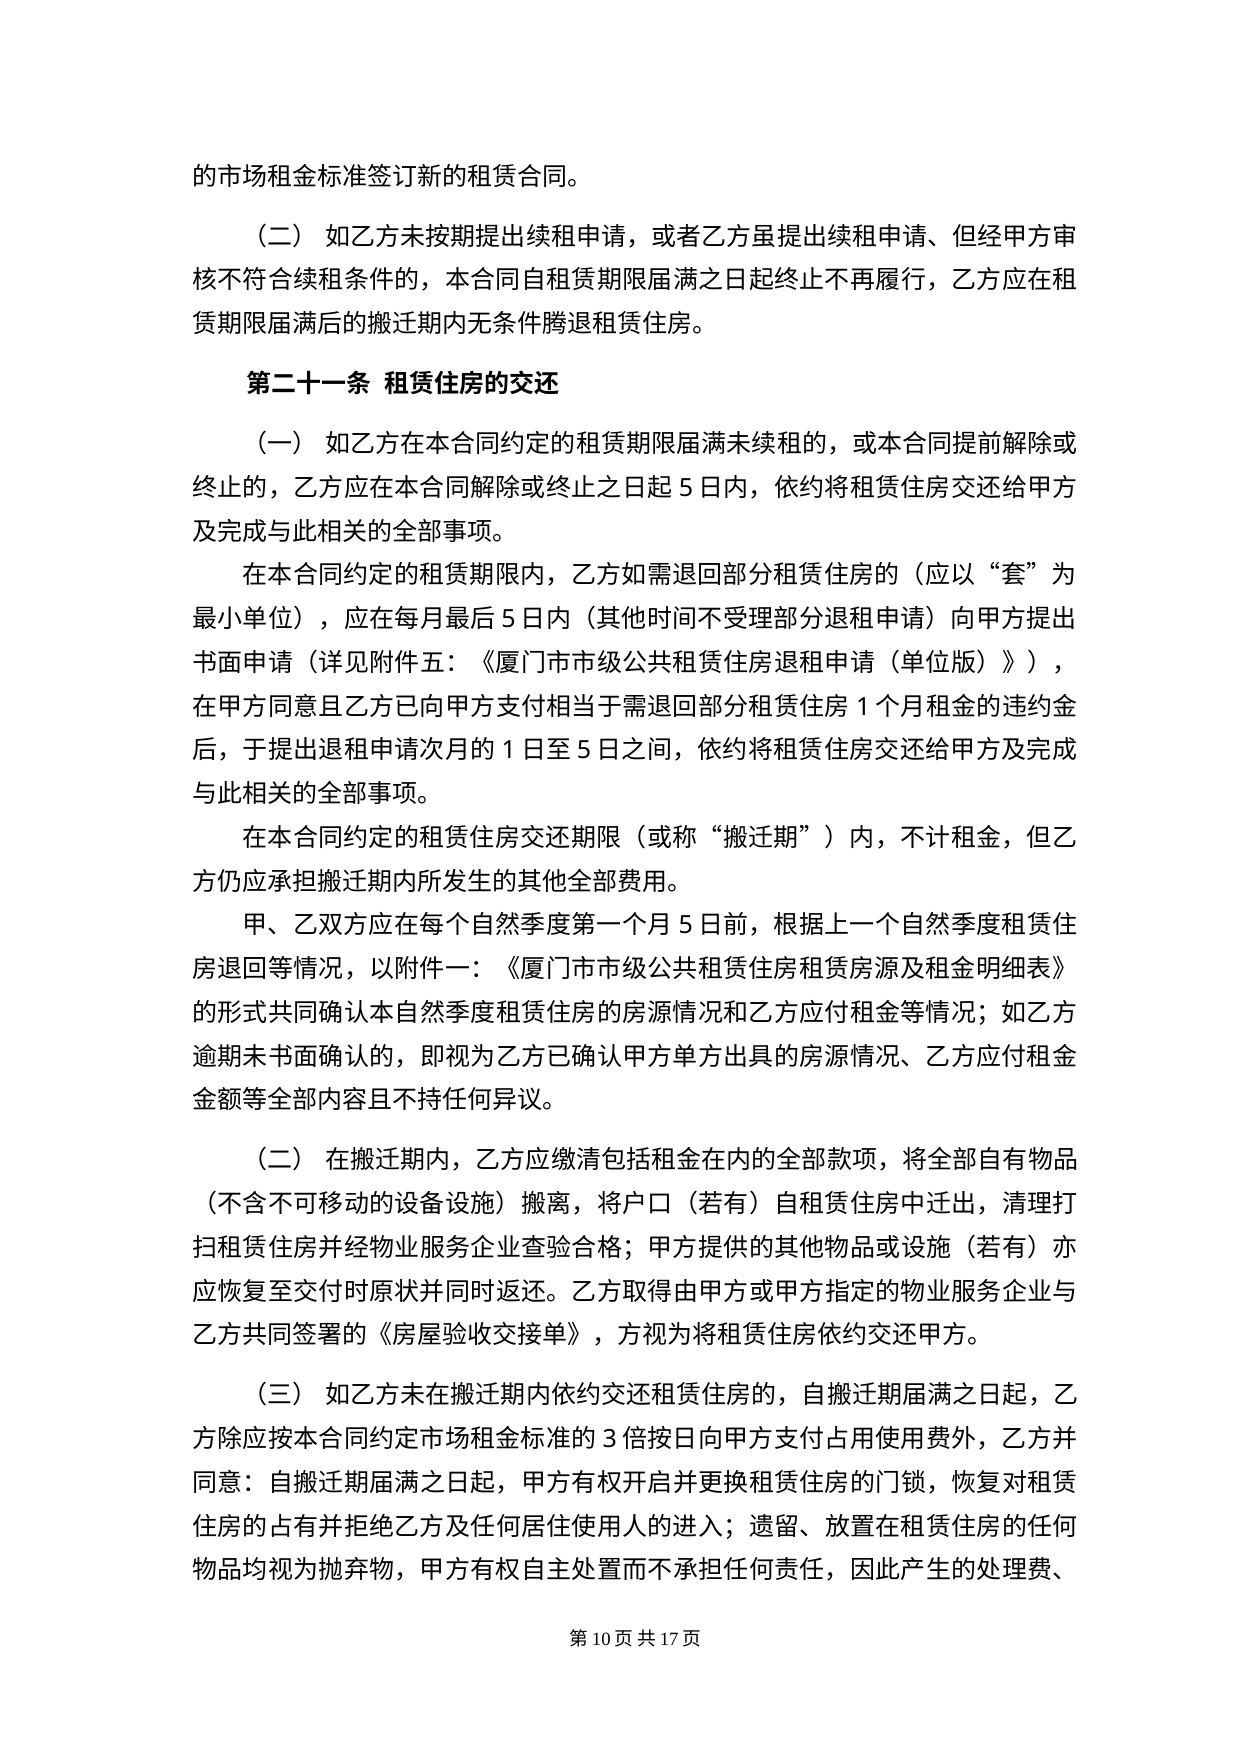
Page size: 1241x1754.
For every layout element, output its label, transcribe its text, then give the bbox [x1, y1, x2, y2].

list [192, 150, 1078, 194]
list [192, 1369, 1078, 1587]
list 在搬迁期内，乙方应缴清包括租金在内的全部款项，将全部自有物品（不含不可移动的设备设施）搬离，将户口（若有）自租赁住房中迁出，清理打扫租赁住房并经物业服务企业查验合格；甲方提供的其他物品或设施（若有）亦应恢复至交付时原状并同时返还。乙方取得由甲方或甲方指定的物业服务企业与乙方共同签署的《房屋验收交接单》，方视为将租赁住房依约交还甲方。 [192, 1134, 1078, 1352]
list 租赁住房的交还 [192, 357, 1078, 401]
text 在本合同约定的租赁期限内，乙方如需退回部分租赁住房的（应以“套”为最小单位），应在每月最后5日内（其他时间不受理部分退租申请）向甲方提出书面申请（详见附件五：《厦门市市级公共租赁住房退租申请（单位版）》），在甲方同意且乙方已向甲方支付相当于需退回部分租赁住房1个月租金的违约金后，于提出退租申请次月的1日至5日之间，依约将租赁住房交还给甲方及完成与此相关的全部事项。 [192, 549, 1078, 811]
list 如乙方未按期提出续租申请，或者乙方虽提出续租申请、但经甲方审核不符合续租条件的，本合同自租赁期限届满之日起终止不再履行，乙方应在租赁期限届满后的搬迁期内无条件腾退租赁住房。 [192, 210, 1078, 341]
list 如乙方在本合同约定的租赁期限届满未续租的，或本合同提前解除或终止的，乙方应在本合同解除或终止之日起5日内，依约将租赁住房交还给甲方及完成与此相关的全部事项。 [192, 417, 1078, 549]
text 甲、乙双方应在每个自然季度第一个月5日前，根据上一个自然季度租赁住房退回等情况，以附件一：《厦门市市级公共租赁住房租赁房源及租金明细表》的形式共同确认本自然季度租赁住房的房源情况和乙方应付租金等情况；如乙方逾期未书面确认的，即视为乙方已确认甲方单方出具的房源情况、乙方应付租金金额等全部内容且不持任何异议。 [192, 899, 1078, 1117]
text 在本合同约定的租赁住房交还期限（或称“搬迁期”）内，不计租金，但乙方仍应承担搬迁期内所发生的其他全部费用。 [192, 811, 1078, 899]
